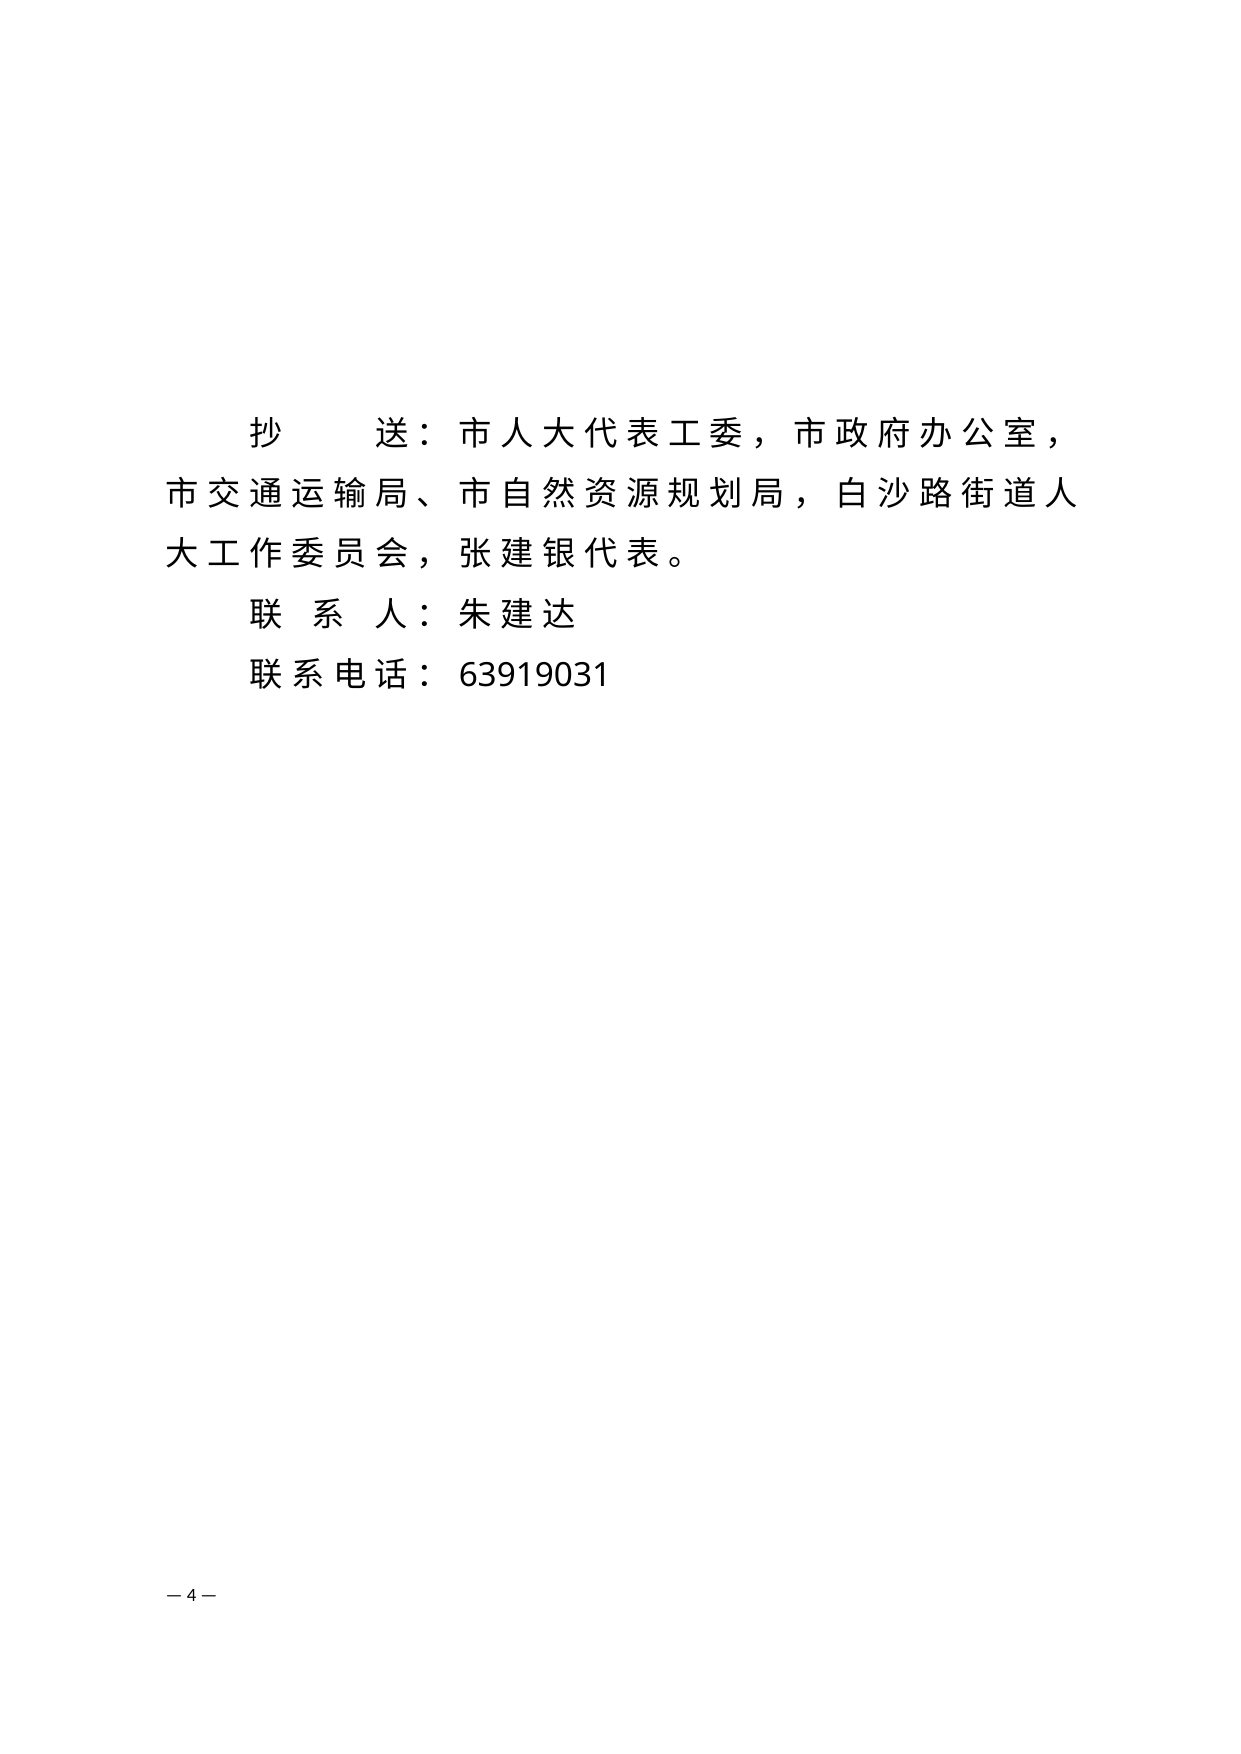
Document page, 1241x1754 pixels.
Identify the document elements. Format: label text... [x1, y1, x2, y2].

text 抄 送：市人大代表工委，市政府办公室，市交通运输局、市自然资源规划局，白沙路街道人大工作委员会，张建银代表。 [165, 400, 1087, 581]
text 联 系 人：朱建达 [165, 581, 1087, 642]
text 联系电话：63919031 [165, 642, 1087, 702]
